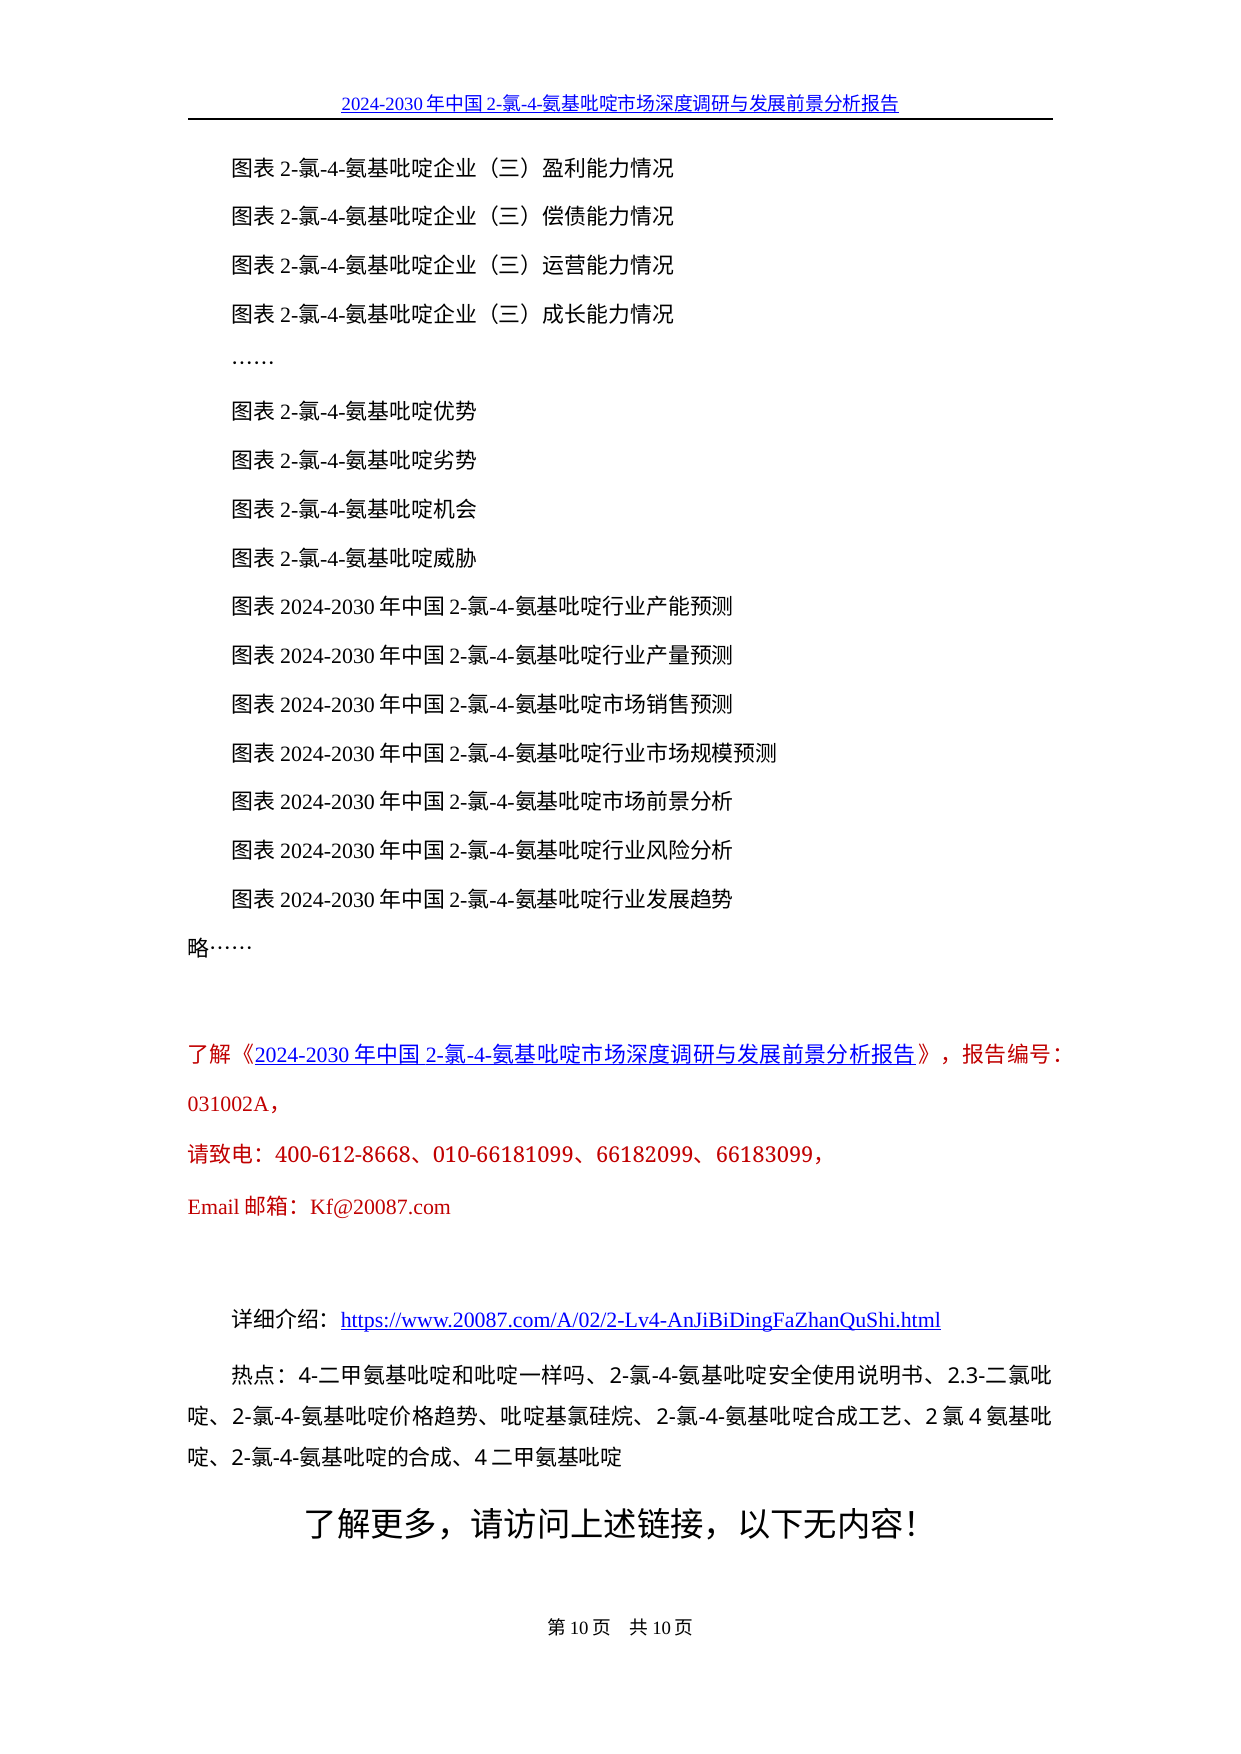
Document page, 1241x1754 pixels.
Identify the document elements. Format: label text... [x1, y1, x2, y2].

text Email邮箱：Kf@20087.com [187, 1188, 1053, 1221]
title 了解更多，请访问上述链接，以下无内容！ [187, 1489, 1053, 1554]
text 热点：4-二甲氨基吡啶和吡啶一样吗、2-氯-4-氨基吡啶安全使用说明书、2.3-二氯吡啶、2-氯-4-氨基吡啶价格趋势、吡啶基氯硅烷、2-氯-4-氨基吡啶合成工艺、2氯4氨基吡啶、2-氯-4-氨基吡啶的合成、4二甲氨基吡啶 [187, 1358, 1053, 1472]
text 详细介绍：https://www.20087.com/A/02/2-Lv4-AnJiBiDingFaZhanQuShi.html [187, 1301, 1053, 1334]
text 请致电：400-612-8668、010-66181099、66182099、66183099， [187, 1137, 1053, 1169]
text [187, 150, 1053, 963]
text 了解《2024-2030年中国2-氯-4-氨基吡啶市场深度调研与发展前景分析报告》，报告编号：031002A， [187, 1037, 1053, 1118]
